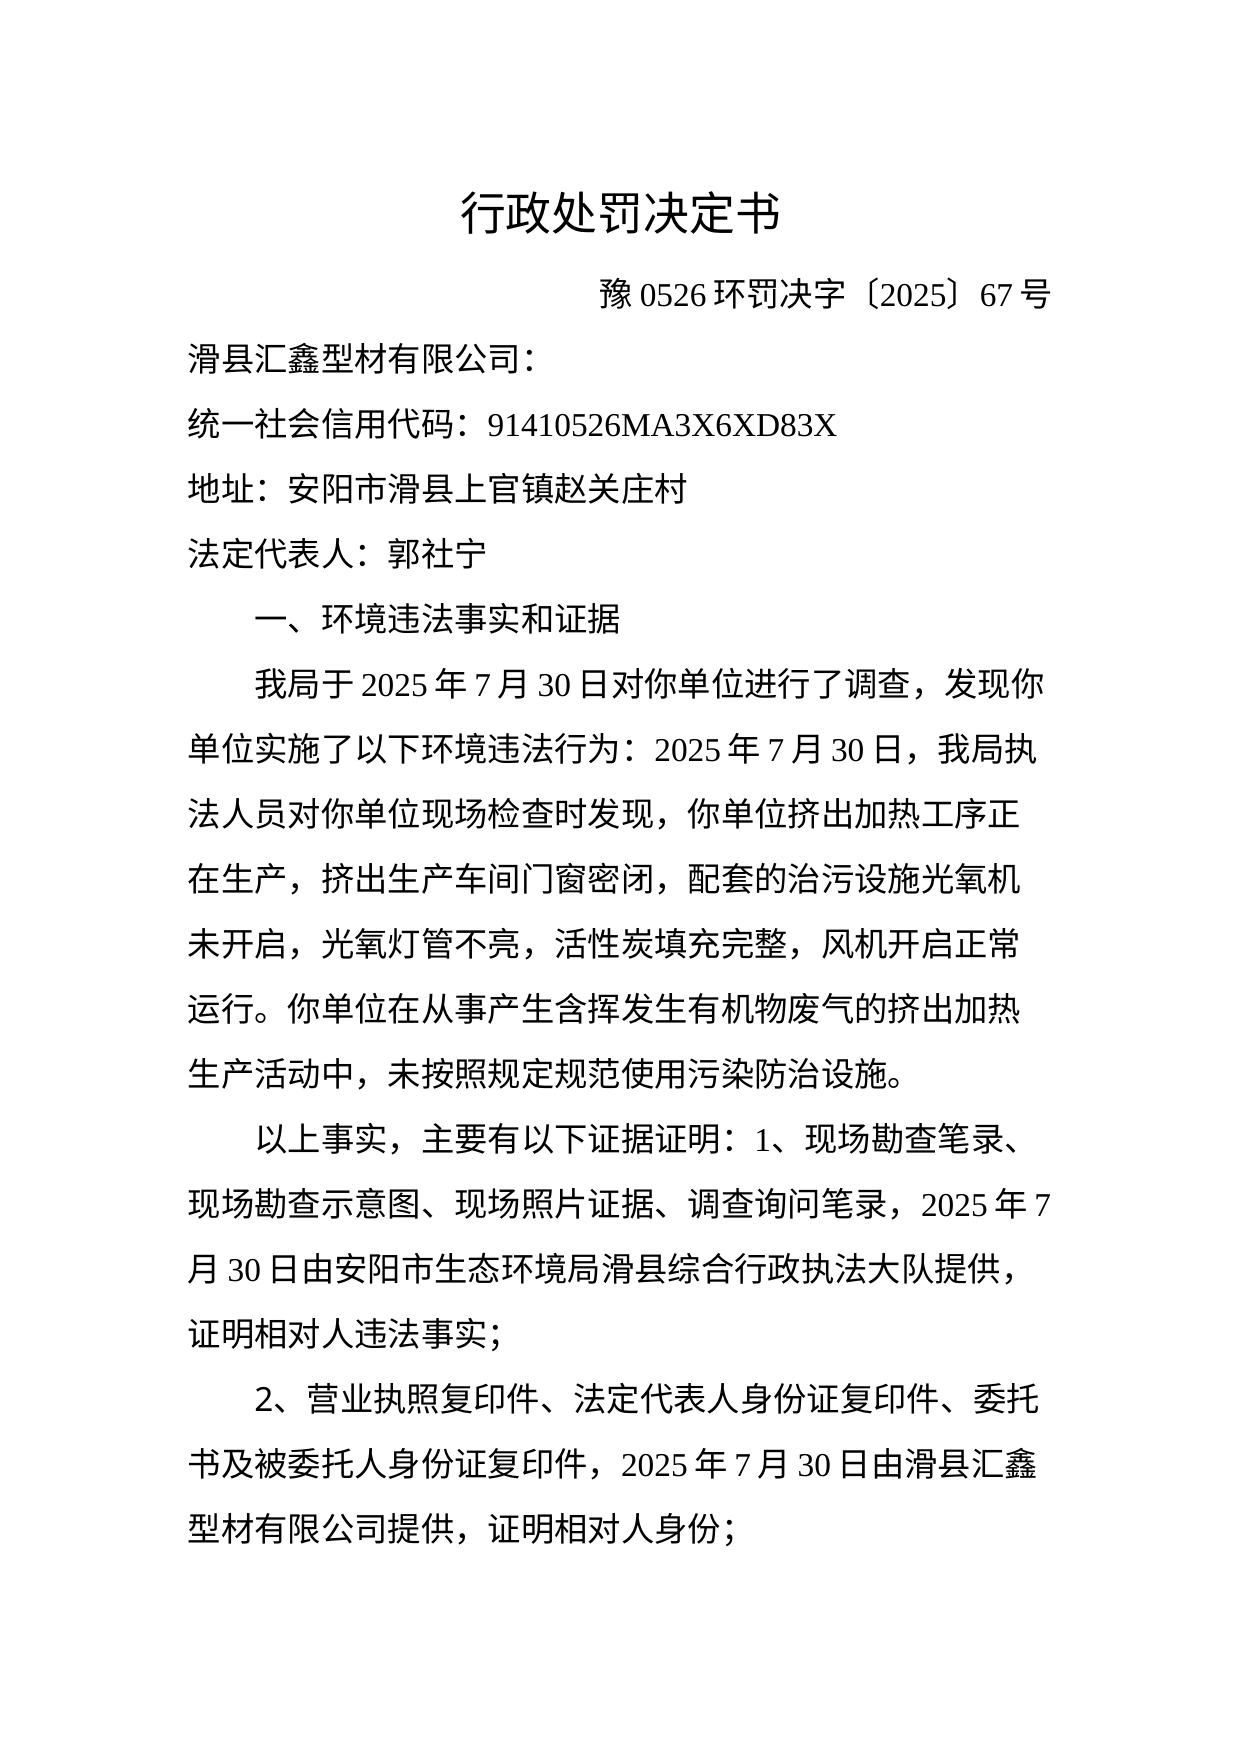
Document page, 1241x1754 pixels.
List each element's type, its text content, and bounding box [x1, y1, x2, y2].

text 我局于2025年7月30日对你单位进行了调查，发现你单位实施了以下环境违法行为：2025年7月30日，我局执法人员对你单位现场检查时发现，你单位挤出加热工序正在生产，挤出生产车间门窗密闭，配套的治污设施光氧机未开启，光氧灯管不亮，活性炭填充完整，风机开启正常运行。你单位在从事产生含挥发生有机物废气的挤出加热生产活动中，未按照规定规范使用污染防治设施。 [187, 649, 1053, 1104]
text 以上事实，主要有以下证据证明：1、现场勘查笔录、现场勘查示意图、现场照片证据、调查询问笔录，2025年7月30日由安阳市生态环境局滑县综合行政执法大队提供，证明相对人违法事实； [187, 1104, 1053, 1364]
text 一、环境违法事实和证据 [187, 584, 1053, 649]
text 豫0526环罚决字〔2025〕67号 [187, 259, 1053, 324]
list 营业执照复印件、法定代表人身份证复印件、委托书及被委托人身份证复印件，2025年7月30日由滑县汇鑫型材有限公司提供，证明相对人身份； [187, 1364, 1053, 1559]
text 行政处罚决定书 [187, 162, 1053, 259]
text 法定代表人：郭社宁 [187, 519, 1053, 584]
text 滑县汇鑫型材有限公司： [187, 324, 1053, 389]
text 地址：安阳市滑县上官镇赵关庄村 [187, 454, 1053, 519]
text 统一社会信用代码：91410526MA3X6XD83X [187, 389, 1053, 454]
